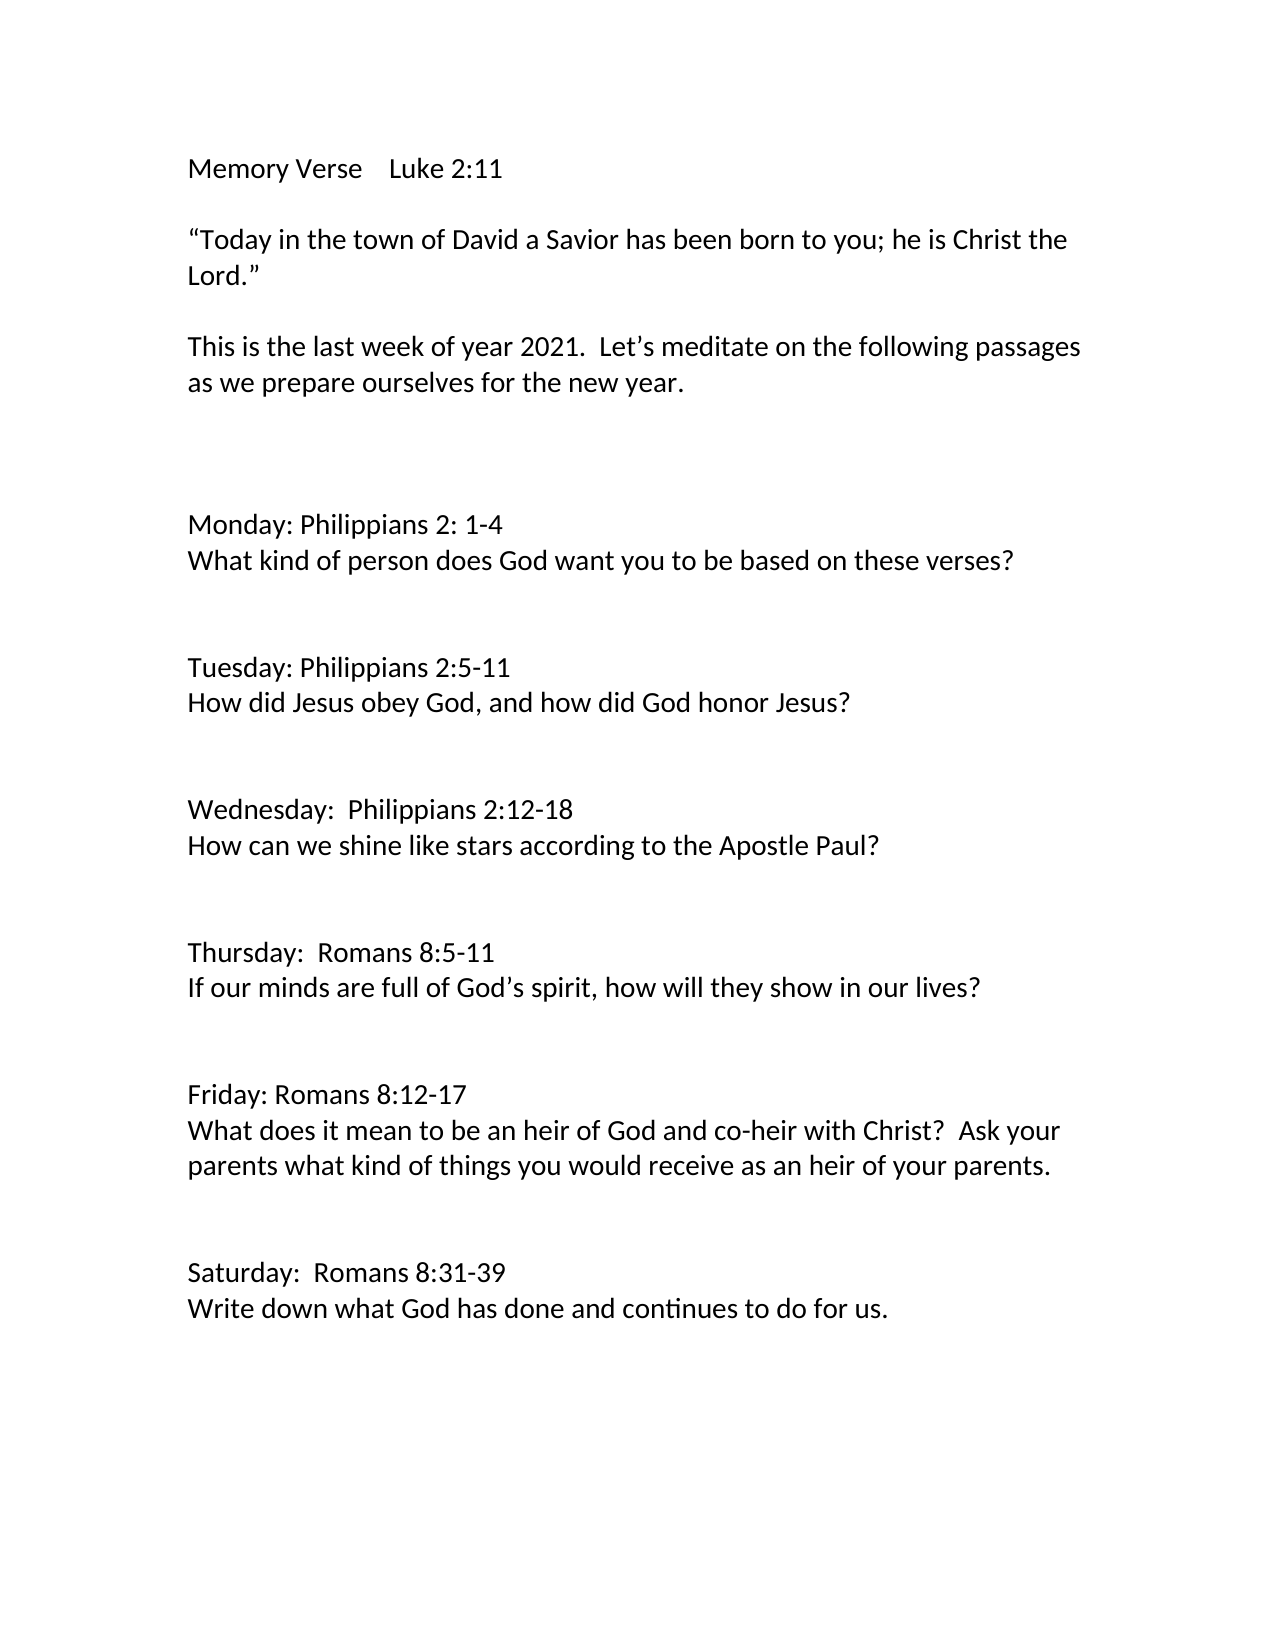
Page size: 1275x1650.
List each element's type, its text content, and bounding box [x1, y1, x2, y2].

text How can we shine like stars according to the Apostle Paul? [187, 827, 1087, 862]
text Write down what God has done and continues to do for us. [187, 1290, 1087, 1326]
text Memory Verse Luke 2:11 [187, 150, 1087, 186]
text “Today in the town of David a Savior has been born to you; he is Christ the Lord.” [187, 221, 1087, 292]
text This is the last week of year 2021. Let’s meditate on the following passages as we prepare ourselves for the new year. [187, 328, 1087, 399]
text Thursday: Romans 8:5-11 [187, 934, 1087, 969]
text How did Jesus obey God, and how did God honor Jesus? [187, 684, 1087, 720]
text Saturday: Romans 8:31-39 [187, 1254, 1087, 1290]
text Tuesday: Philippians 2:5-11 [187, 649, 1087, 684]
text What kind of person does God want you to be based on these verses? [187, 542, 1087, 577]
text Monday: Philippians 2: 1-4 [187, 506, 1087, 542]
text Wednesday: Philippians 2:12-18 [187, 791, 1087, 827]
text Friday: Romans 8:12-17 [187, 1076, 1087, 1112]
text What does it mean to be an heir of God and co-heir with Christ? Ask your parents what kind of things you would receive as an heir of your parents. [187, 1112, 1087, 1183]
text If our minds are full of God’s spirit, how will they show in our lives? [187, 969, 1087, 1005]
